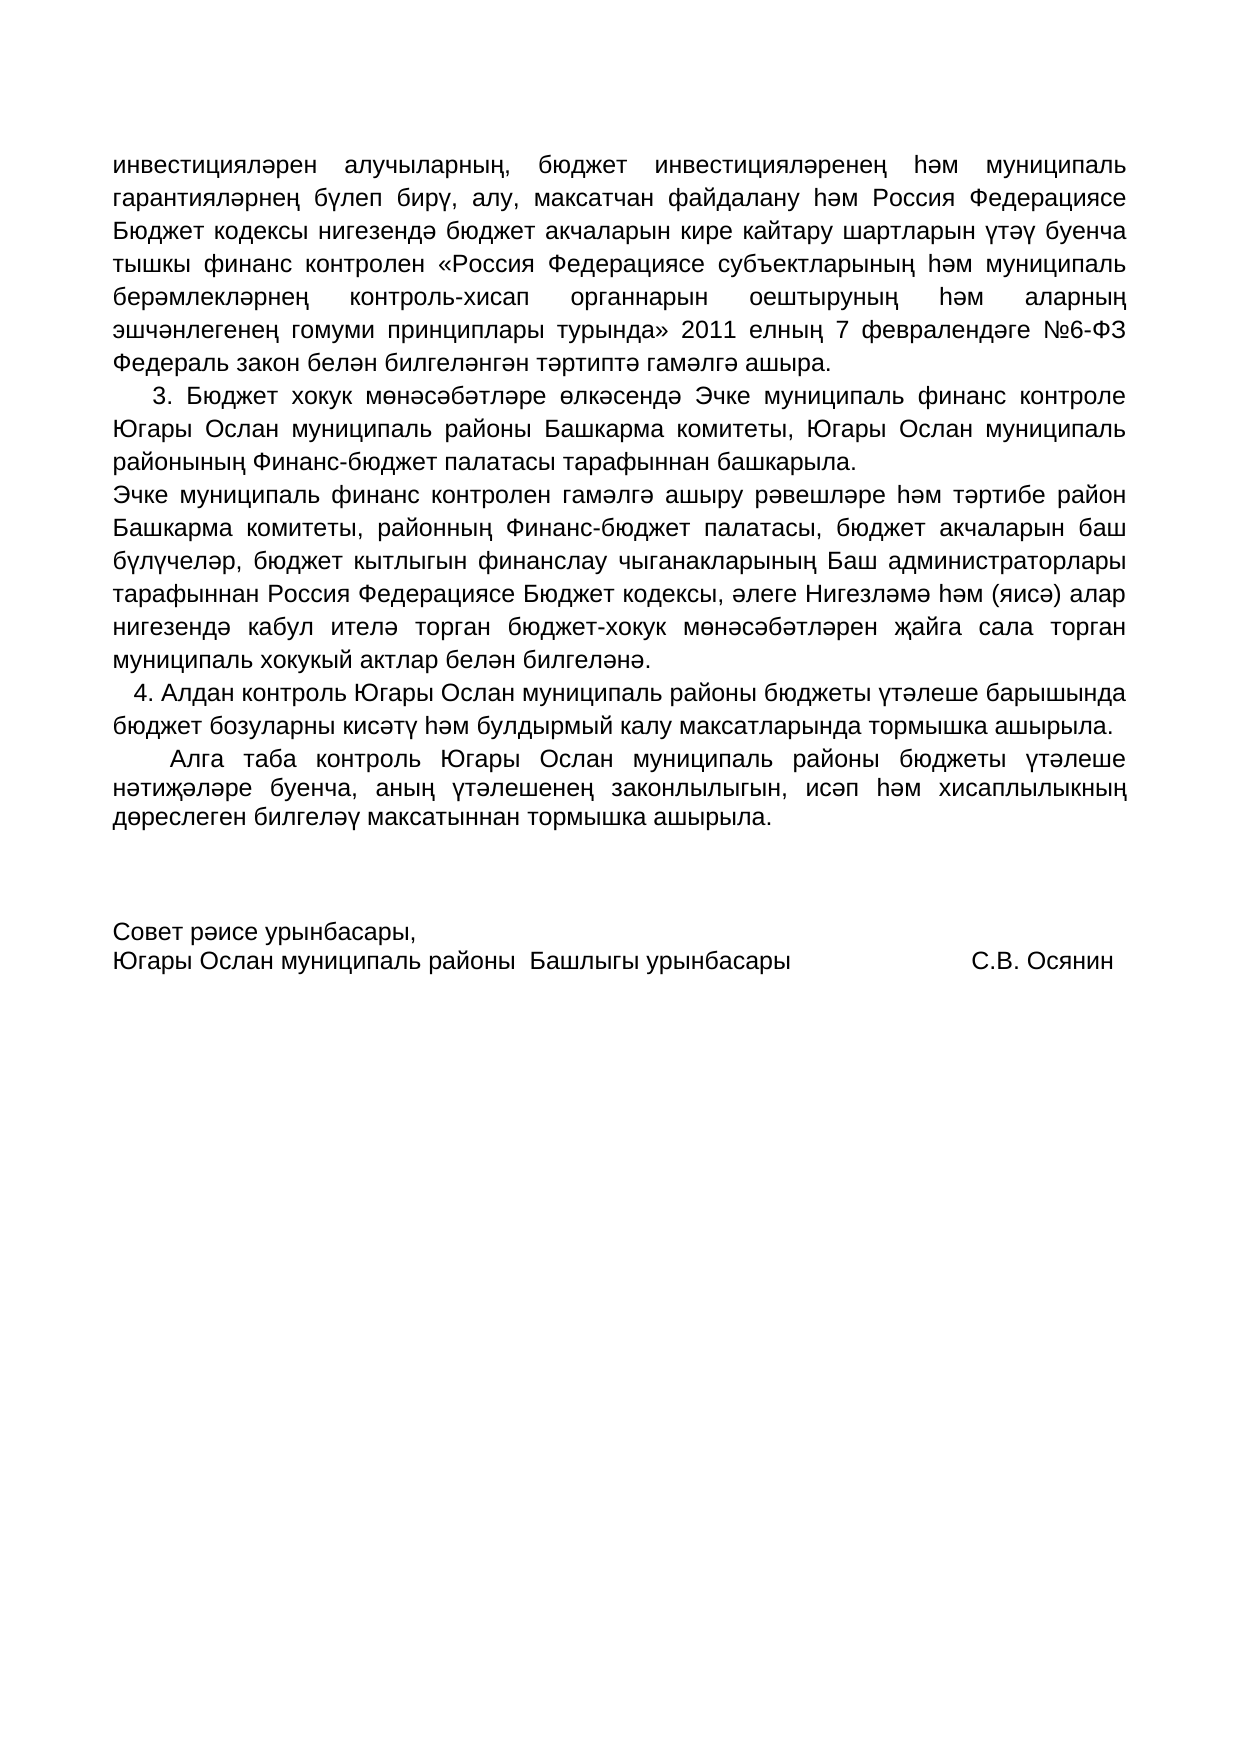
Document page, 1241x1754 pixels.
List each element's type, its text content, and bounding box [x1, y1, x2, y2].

text 4. Алдан контроль Югары Ослан муниципаль районы бюджеты үтәлеше барышында бюджет бозуларны кисәтү һәм булдырмый калу максатларында тормышка ашырыла. [112, 678, 1128, 740]
text Алга таба контроль Югары Ослан муниципаль районы бюджеты үтәлеше нәтиҗәләре буенча, аның үтәлешенең законлылыгын, исәп һәм хисаплылыкның дөреслеген билгеләү максатыннан тормышка ашырыла. [112, 744, 1128, 831]
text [112, 150, 1128, 377]
text Эчке муниципаль финанс контролен гамәлгә ашыру рәвешләре һәм тәртибе район Башкарма комитеты, районның Финанс-бюджет палатасы, бюджет акчаларын баш бүлүчеләр, бюджет кытлыгын финанслау чыганакларының Баш администраторлары тарафыннан Россия Федерациясе Бюджет кодексы, әлеге Нигезләмә һәм (яисә) алар нигезендә кабул ителә торган бюджет-хокук мөнәсәбәтләрен җайга сала торган муниципаль хокукый актлар белән билгеләнә. [112, 480, 1128, 674]
text 3. Бюджет хокук мөнәсәбәтләре өлкәсендә Эчке муниципаль финанс контроле Югары Ослан муниципаль районы Башкарма комитеты, Югары Ослан муниципаль районының Финанс-бюджет палатасы тарафыннан башкарыла. [112, 381, 1128, 476]
text Совет рәисе урынбасары, [112, 917, 1128, 946]
text Югары Ослан муниципаль районы Башлыгы урынбасары С.В. Осянин [112, 946, 1128, 974]
